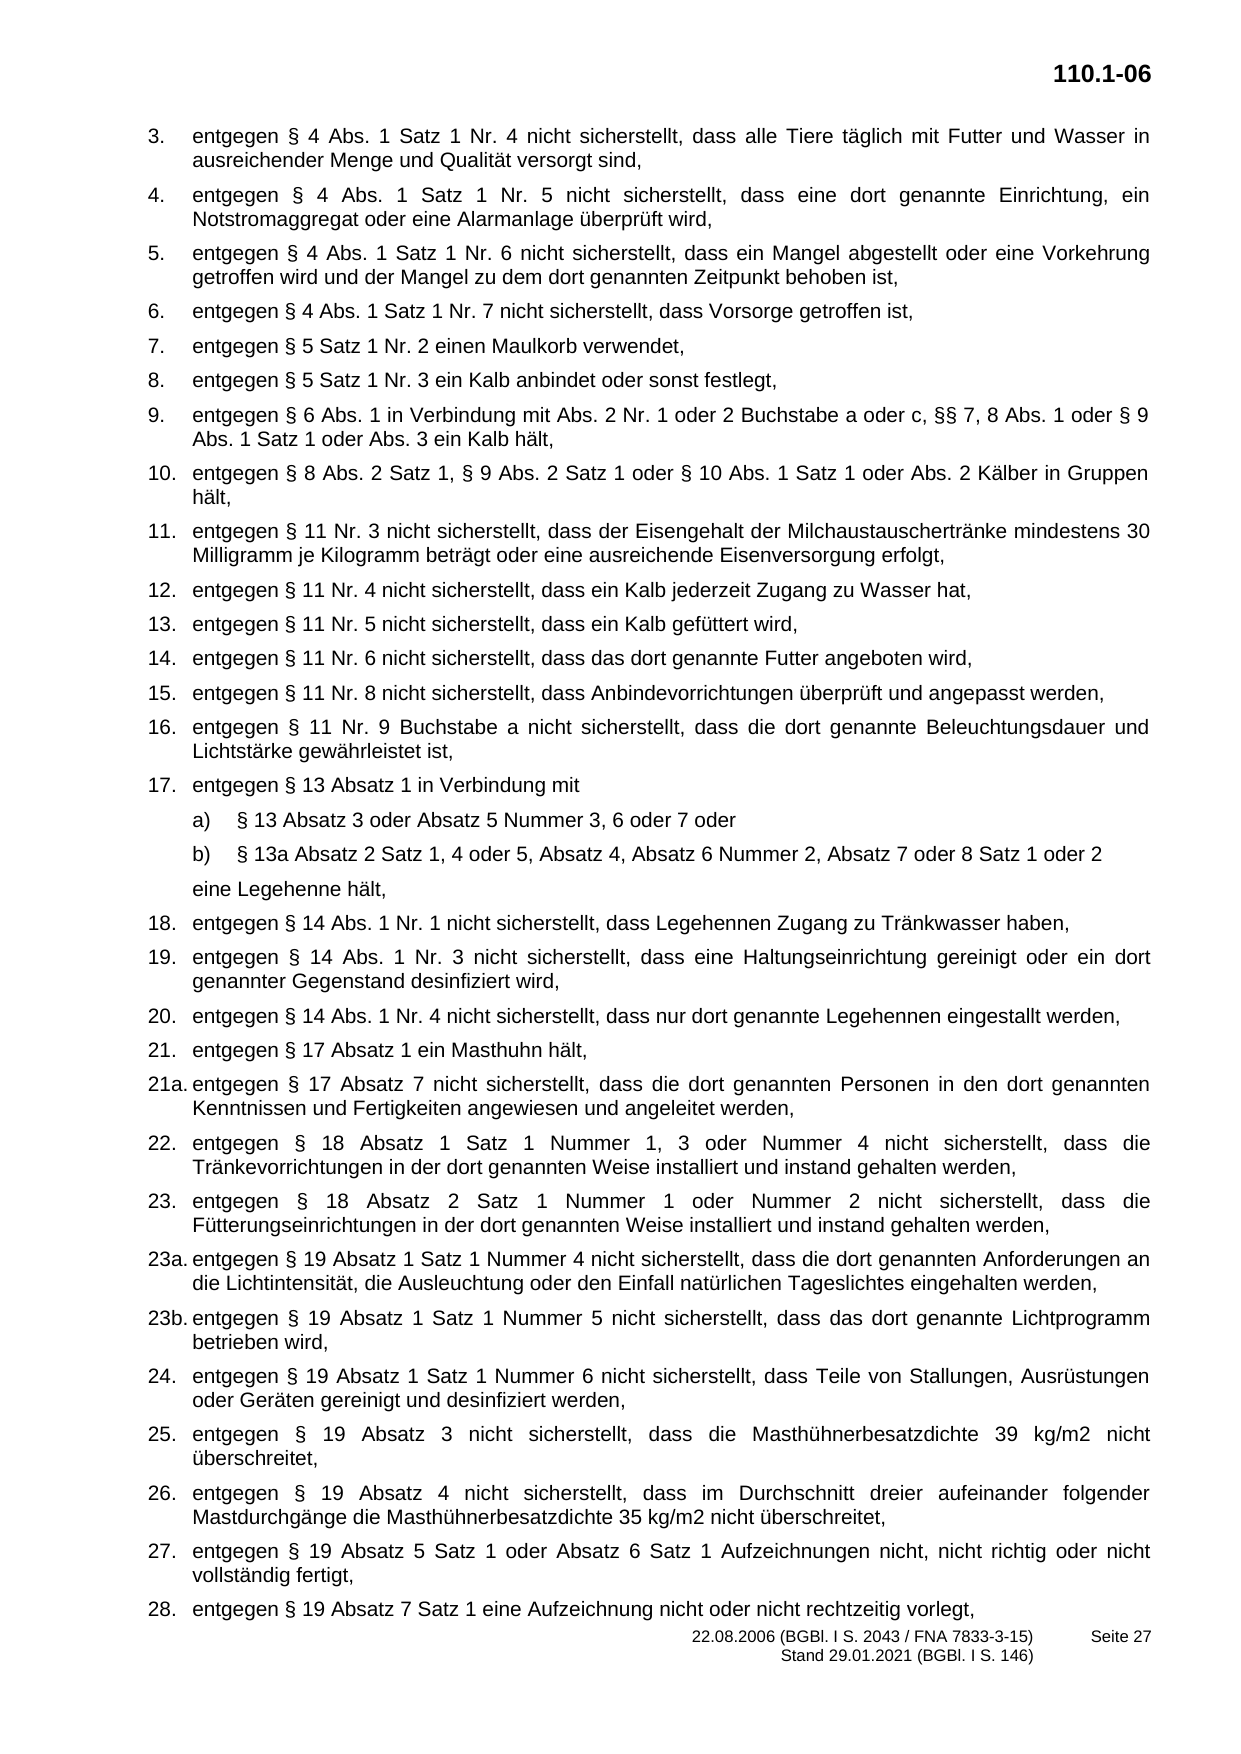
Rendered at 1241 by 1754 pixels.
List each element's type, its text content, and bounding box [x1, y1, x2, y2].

text 4. entgegen § 4 Abs. 1 Satz 1 Nr. 5 nicht sicherstellt, dass eine dort genannte Einrichtung, ein Notstromaggregat oder eine Alarmanlage überprüft wird, [148, 183, 1152, 231]
text 16. entgegen § 11 Nr. 9 Buchstabe a nicht sicherstellt, dass die dort genannte Beleuchtungsdauer und Lichtstärke gewährleistet ist, [148, 715, 1152, 763]
text 6. entgegen § 4 Abs. 1 Satz 1 Nr. 7 nicht sicherstellt, dass Vorsorge getroffen ist, [148, 299, 1152, 323]
text 21. entgegen § 17 Absatz 1 ein Masthuhn hält, [148, 1038, 1152, 1062]
text 12. entgegen § 11 Nr. 4 nicht sicherstellt, dass ein Kalb jederzeit Zugang zu Wasser hat, [148, 577, 1152, 601]
text 26. entgegen § 19 Absatz 4 nicht sicherstellt, dass im Durchschnitt dreier aufeinander folgender Mastdurchgänge die Masthühnerbesatzdichte 35 kg/m2 nicht überschreitet, [148, 1481, 1152, 1528]
text 11. entgegen § 11 Nr. 3 nicht sicherstellt, dass der Eisengehalt der Milchaustauschertränke mindestens 30 Milligramm je Kilogramm beträgt oder eine ausreichende Eisenversorgung erfolgt, [148, 519, 1152, 567]
text 23b. entgegen § 19 Absatz 1 Satz 1 Nummer 5 nicht sicherstellt, dass das dort genannte Lichtprogramm betrieben wird, [148, 1306, 1152, 1353]
text a) § 13 Absatz 3 oder Absatz 5 Nummer 3, 6 oder 7 oder [192, 808, 1152, 832]
text b) § 13a Absatz 2 Satz 1, 4 oder 5, Absatz 4, Absatz 6 Nummer 2, Absatz 7 oder 8 Satz 1 oder 2 [192, 842, 1152, 866]
text 23a. entgegen § 19 Absatz 1 Satz 1 Nummer 4 nicht sicherstellt, dass die dort genannten Anforderungen an die Lichtintensität, die Ausleuchtung oder den Einfall natürlichen Tageslichtes eingehalten werden, [148, 1247, 1152, 1295]
text 20. entgegen § 14 Abs. 1 Nr. 4 nicht sicherstellt, dass nur dort genannte Legehennen eingestallt werden, [148, 1003, 1152, 1027]
text 25. entgegen § 19 Absatz 3 nicht sicherstellt, dass die Masthühnerbesatzdichte 39 kg/m2 nicht überschreitet, [148, 1422, 1152, 1470]
text 15. entgegen § 11 Nr. 8 nicht sicherstellt, dass Anbindevorrichtungen überprüft und angepasst werden, [148, 681, 1152, 704]
text 3. entgegen § 4 Abs. 1 Satz 1 Nr. 4 nicht sicherstellt, dass alle Tiere täglich mit Futter und Wasser in ausreichender Menge und Qualität versorgt sind, [148, 124, 1152, 172]
text 21a. entgegen § 17 Absatz 7 nicht sicherstellt, dass die dort genannten Personen in den dort genannten Kenntnissen und Fertigkeiten angewiesen und angeleitet werden, [148, 1072, 1152, 1120]
text 14. entgegen § 11 Nr. 6 nicht sicherstellt, dass das dort genannte Futter angeboten wird, [148, 646, 1152, 670]
text 10. entgegen § 8 Abs. 2 Satz 1, § 9 Abs. 2 Satz 1 oder § 10 Abs. 1 Satz 1 oder Abs. 2 Kälber in Gruppen hält, [148, 461, 1152, 509]
text 24. entgegen § 19 Absatz 1 Satz 1 Nummer 6 nicht sicherstellt, dass Teile von Stallungen, Ausrüstungen oder Geräten gereinigt und desinfiziert werden, [148, 1364, 1152, 1412]
text 18. entgegen § 14 Abs. 1 Nr. 1 nicht sicherstellt, dass Legehennen Zugang zu Tränkwasser haben, [148, 911, 1152, 935]
text 27. entgegen § 19 Absatz 5 Satz 1 oder Absatz 6 Satz 1 Aufzeichnungen nicht, nicht richtig oder nicht vollständig fertigt, [148, 1539, 1152, 1587]
text 5. entgegen § 4 Abs. 1 Satz 1 Nr. 6 nicht sicherstellt, dass ein Mangel abgestellt oder eine Vorkehrung getroffen wird und der Mangel zu dem dort genannten Zeitpunkt behoben ist, [148, 241, 1152, 289]
text 13. entgegen § 11 Nr. 5 nicht sicherstellt, dass ein Kalb gefüttert wird, [148, 612, 1152, 636]
text 9. entgegen § 6 Abs. 1 in Verbindung mit Abs. 2 Nr. 1 oder 2 Buchstabe a oder c, §§ 7, 8 Abs. 1 oder § 9 Abs. 1 Satz 1 oder Abs. 3 ein Kalb hält, [148, 402, 1152, 450]
text 28. entgegen § 19 Absatz 7 Satz 1 eine Aufzeichnung nicht oder nicht rechtzeitig vorlegt, [148, 1597, 1152, 1621]
text eine Legehenne hält, [192, 876, 1152, 900]
text 22. entgegen § 18 Absatz 1 Satz 1 Nummer 1, 3 oder Nummer 4 nicht sicherstellt, dass die Tränkevorrichtungen in der dort genannten Weise installiert und instand gehalten werden, [148, 1131, 1152, 1178]
text 19. entgegen § 14 Abs. 1 Nr. 3 nicht sicherstellt, dass eine Haltungseinrichtung gereinigt oder ein dort genannter Gegenstand desinfiziert wird, [148, 945, 1152, 993]
text 17. entgegen § 13 Absatz 1 in Verbindung mit [148, 773, 1152, 797]
text 23. entgegen § 18 Absatz 2 Satz 1 Nummer 1 oder Nummer 2 nicht sicherstellt, dass die Fütterungseinrichtungen in der dort genannten Weise installiert und instand gehalten werden, [148, 1189, 1152, 1237]
text 8. entgegen § 5 Satz 1 Nr. 3 ein Kalb anbindet oder sonst festlegt, [148, 368, 1152, 392]
text 7. entgegen § 5 Satz 1 Nr. 2 einen Maulkorb verwendet, [148, 334, 1152, 358]
